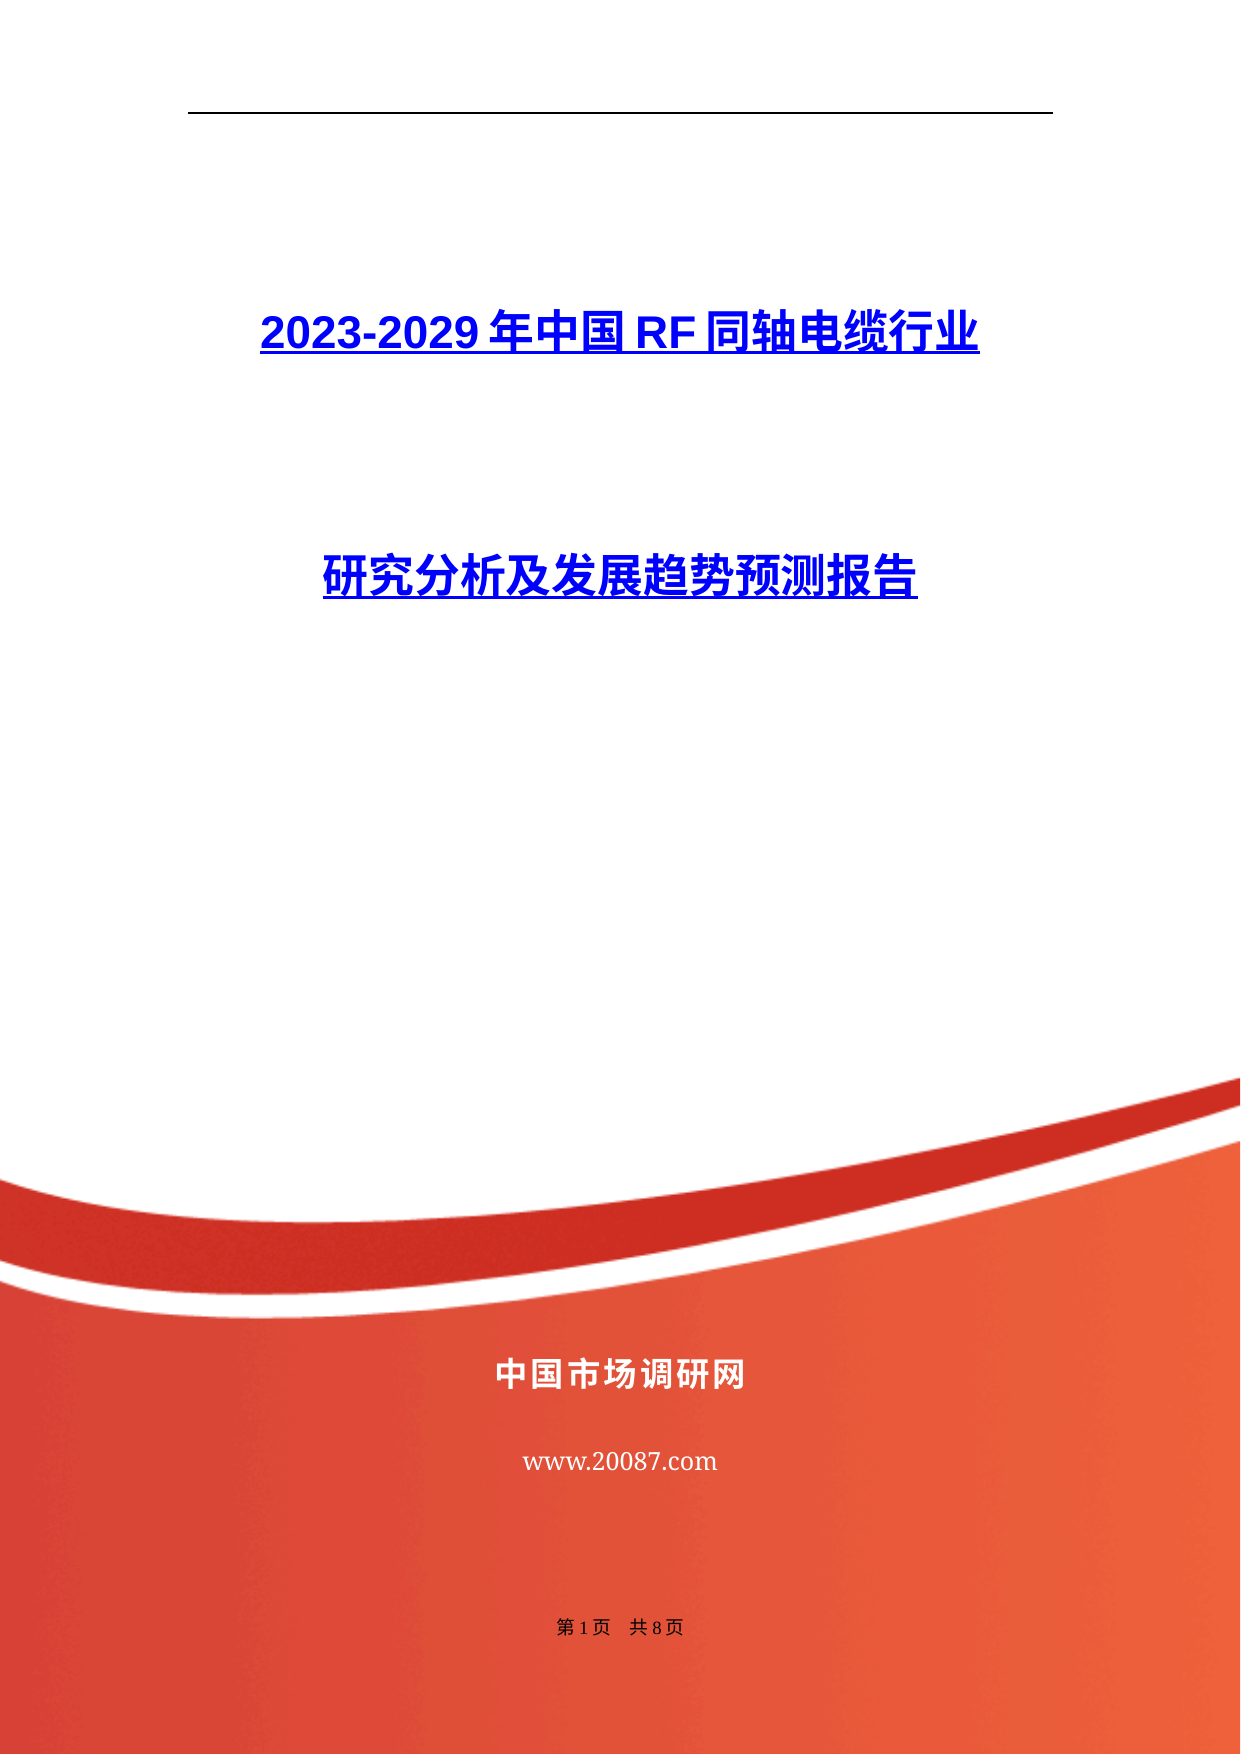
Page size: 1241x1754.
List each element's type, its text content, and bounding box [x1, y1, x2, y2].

text www.20087.com [187, 1428, 1053, 1493]
picture [0, 1006, 1241, 1754]
table_header 2023-2029年中国RF同轴电缆行业研究分析及发展趋势预测报告 [188, 207, 1053, 773]
subtitle 中国市场调研网 [187, 1339, 1053, 1404]
